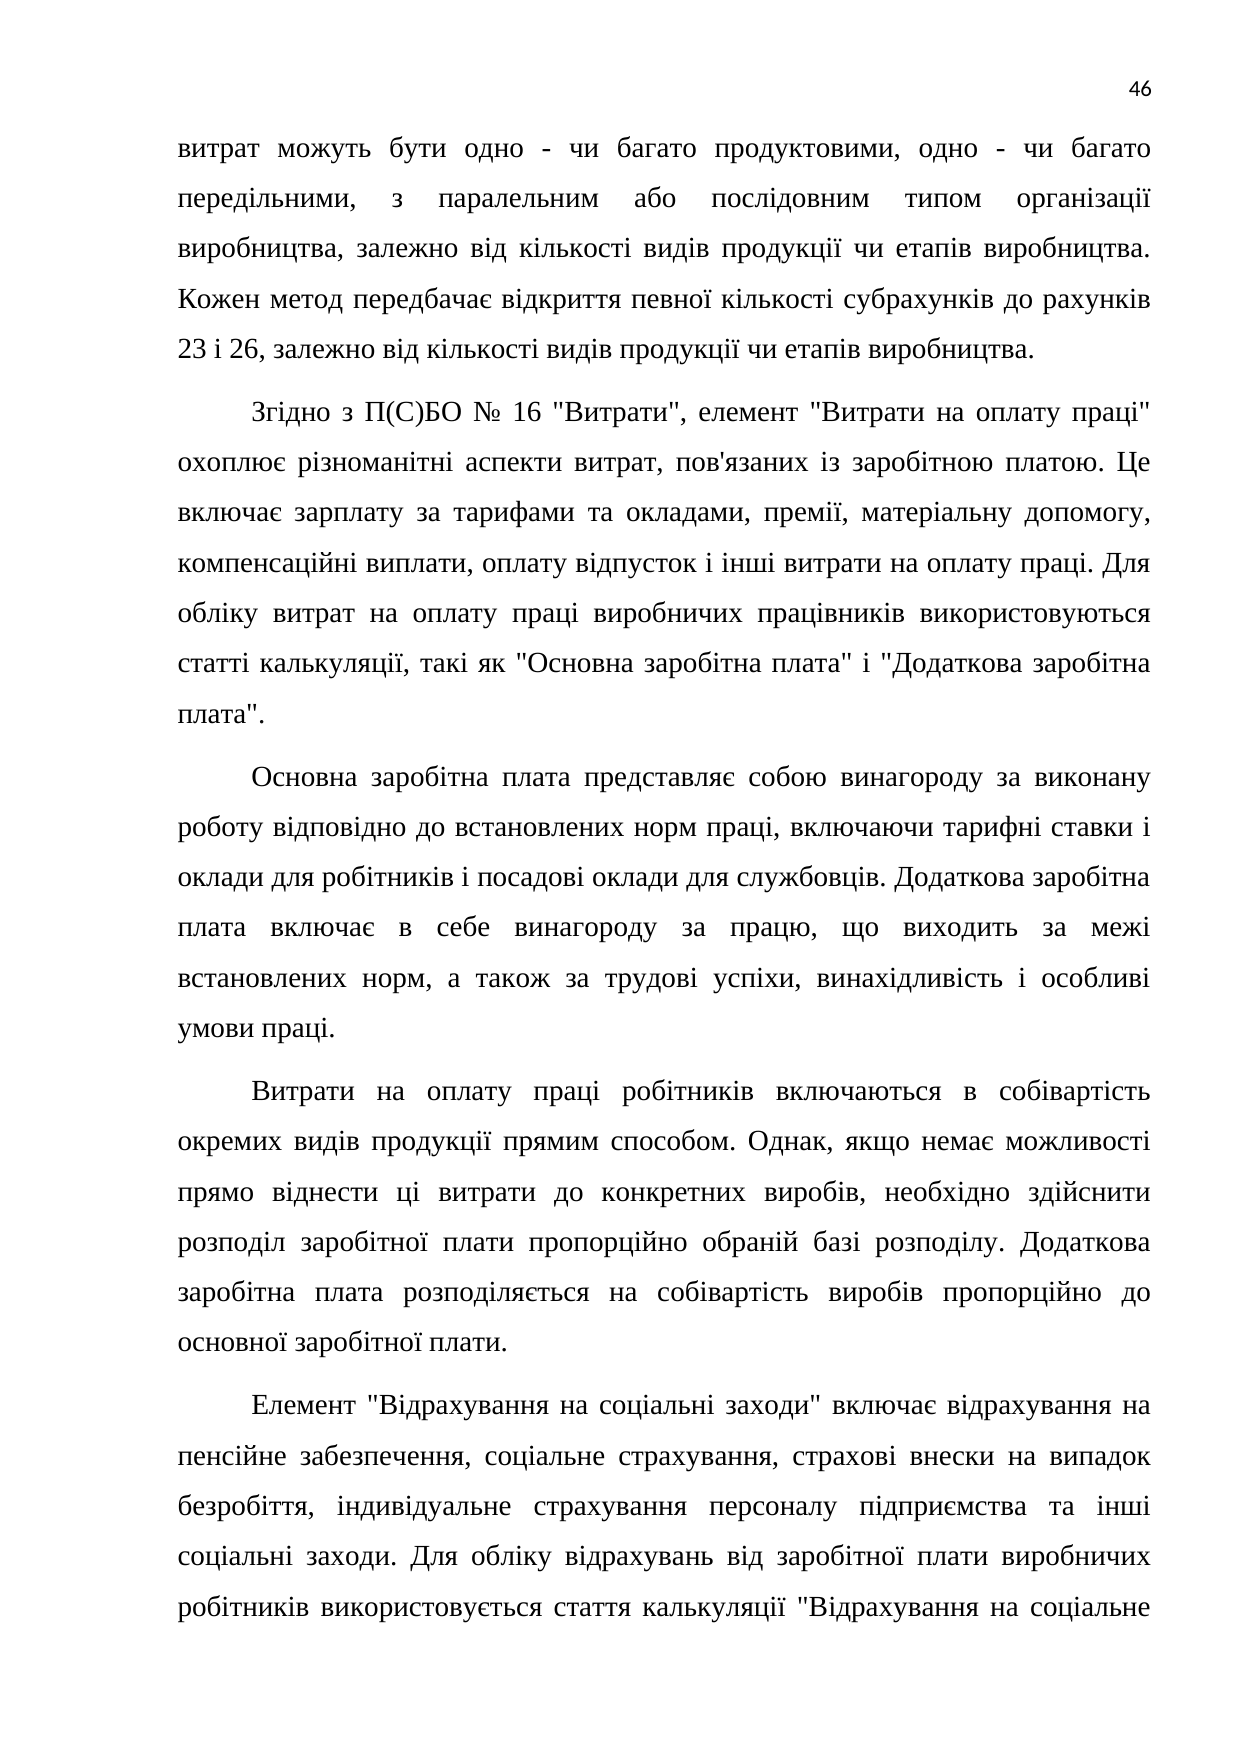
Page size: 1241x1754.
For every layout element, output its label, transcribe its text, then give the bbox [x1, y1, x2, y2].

text Витрати на оплату праці робітників включаються в собівартість окремих видів продукції прямим способом. Однак, якщо немає можливості прямо віднести ці витрати до конкретних виробів, необхідно здійснити розподіл заробітної плати пропорційно обраній базі розподілу. Додаткова заробітна плата розподіляється на собівартість виробів пропорційно до основної заробітної плати. [177, 1073, 1152, 1358]
text Основна заробітна плата представляє собою винагороду за виконану роботу відповідно до встановлених норм праці, включаючи тарифні ставки і оклади для робітників і посадові оклади для службовців. Додаткова заробітна плата включає в себе винагороду за працю, що виходить за межі встановлених норм, а також за трудові успіхи, винахідливість і особливі умови праці. [177, 759, 1152, 1044]
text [177, 1387, 1152, 1622]
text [177, 130, 1152, 365]
text Згідно з П(С)БО № 16 "Витрати", елемент "Витрати на оплату праці" охоплює різноманітні аспекти витрат, пов'язаних із заробітною платою. Це включає зарплату за тарифами та окладами, премії, матеріальну допомогу, компенсаційні виплати, оплату відпусток і інші витрати на оплату праці. Для обліку витрат на оплату праці виробничих працівників використовуються статті калькуляції, такі як "Основна заробітна плата" і "Додаткова заробітна плата". [177, 394, 1152, 729]
